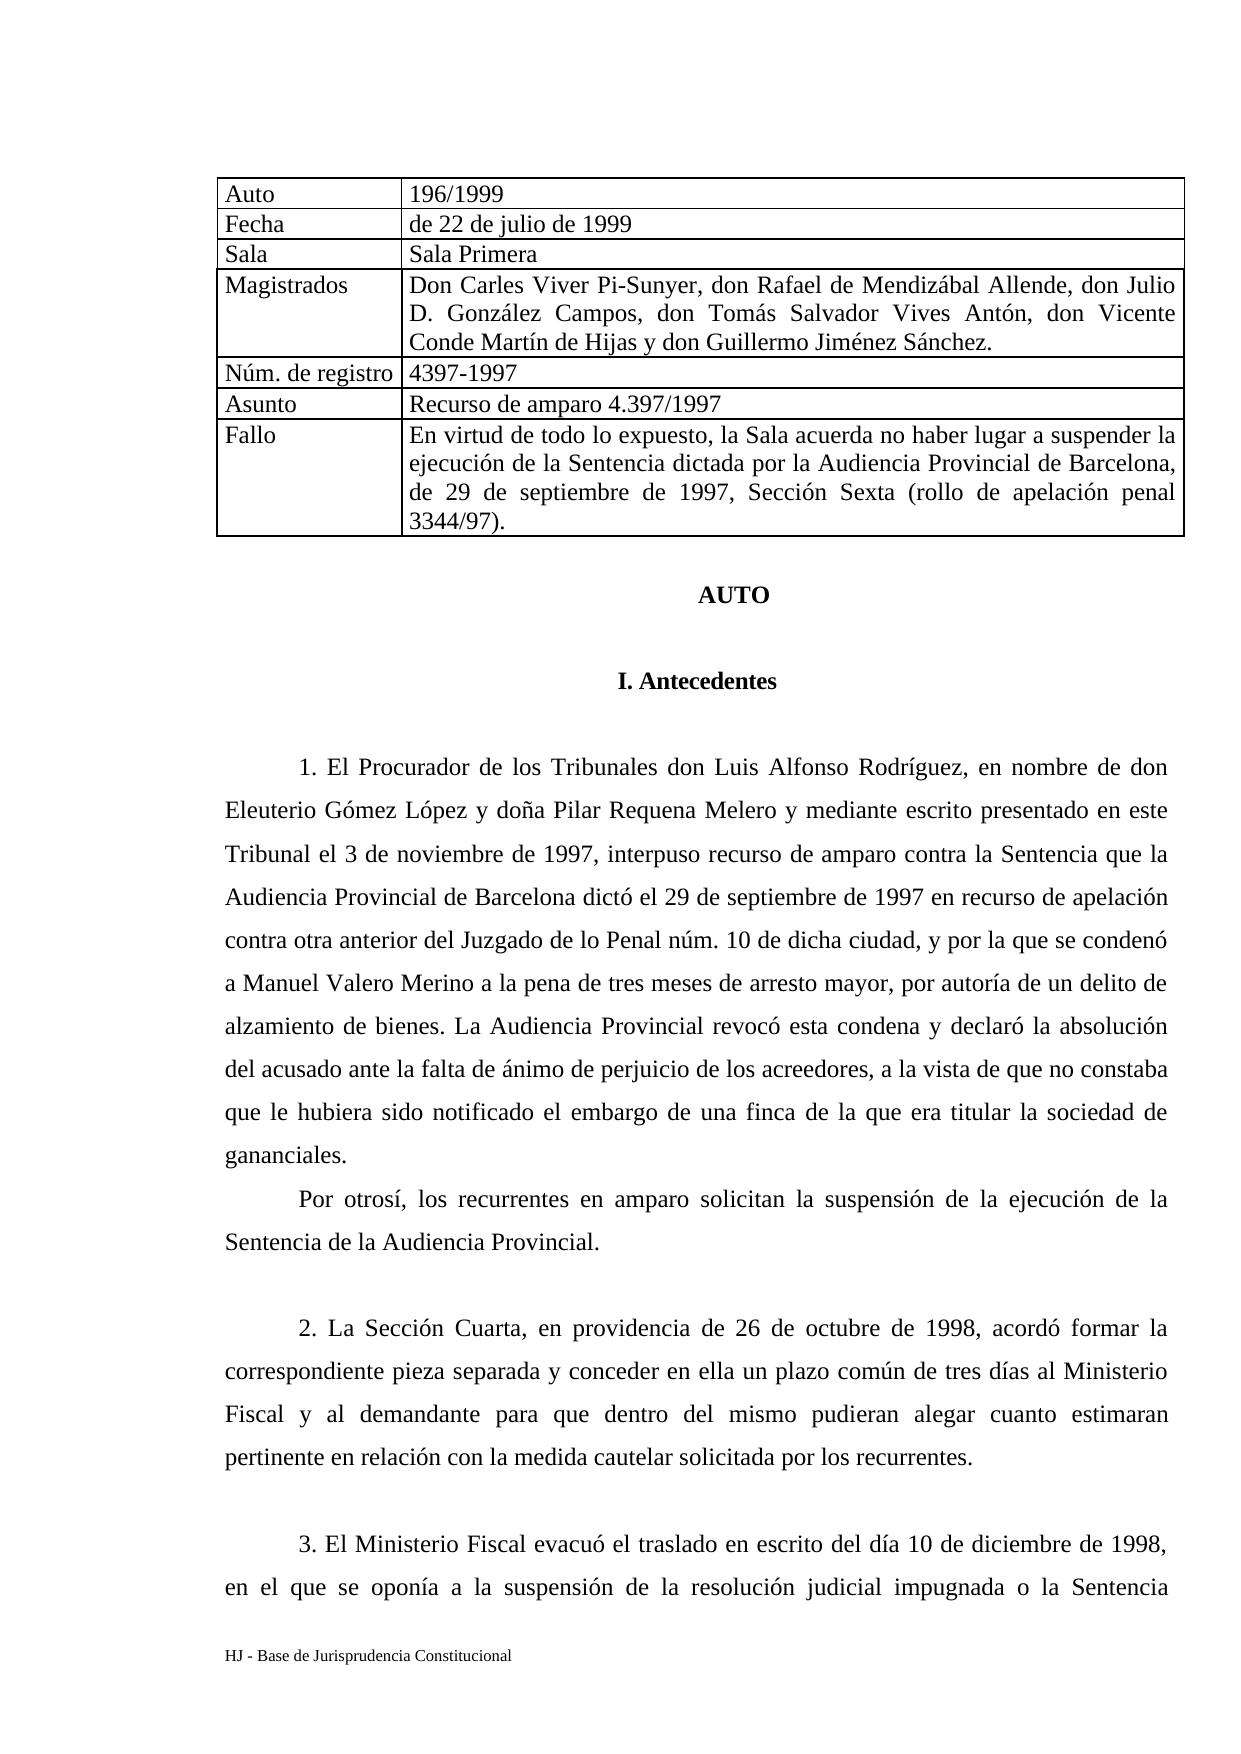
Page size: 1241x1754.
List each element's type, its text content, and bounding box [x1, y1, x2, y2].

table_cell Sala [218, 240, 401, 268]
text I. Antecedentes [224, 666, 1169, 695]
table_cell Asunto [218, 389, 401, 418]
table_cell Fecha [218, 209, 401, 238]
table_cell Don Carles Viver Pi-Sunyer, don Rafael de Mendizábal Allende, don Julio D. González Campos, don Tomás Salvador Vives Antón, don Vicente Conde Martín de Hijas y don Guillermo Jiménez Sánchez. [403, 270, 1183, 356]
table_header Auto [218, 179, 401, 207]
table_header 196/1999 [402, 179, 1184, 207]
table_cell Recurso de amparo 4.397/1997 [403, 389, 1183, 418]
table_cell de 22 de julio de 1999 [402, 209, 1184, 238]
table_cell Fallo [218, 420, 401, 535]
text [224, 1529, 1169, 1601]
table_cell En virtud de todo lo expuesto, la Sala acuerda no haber lugar a suspender la ejecución de la Sentencia dictada por la Audiencia Provincial de Barcelona, de 29 de septiembre de 1997, Sección Sexta (rollo de apelación penal 3344/97). [403, 420, 1183, 535]
text AUTO [224, 580, 1169, 609]
table_cell 4397-1997 [403, 358, 1183, 387]
text 1. El Procurador de los Tribunales don Luis Alfonso Rodríguez, en nombre de don Eleuterio Gómez López y doña Pilar Requena Melero y mediante escrito presentado en este Tribunal el 3 de noviembre de 1997, interpuso recurso de amparo contra la Sentencia que la Audiencia Provincial de Barcelona dictó el 29 de septiembre de 1997 en recurso de apelación contra otra anterior del Juzgado de lo Penal núm. 10 de dicha ciudad, y por la que se condenó a Manuel Valero Merino a la pena de tres meses de arresto mayor, por autoría de un delito de alzamiento de bienes. La Audiencia Provincial revocó esta condena y declaró la absolución del acusado ante la falta de ánimo de perjuicio de los acreedores, a la vista de que no constaba que le hubiera sido notificado el embargo de una finca de la que era titular la sociedad de gananciales. [224, 752, 1169, 1169]
text Por otrosí, los recurrentes en amparo solicitan la suspensión de la ejecución de la Sentencia de la Audiencia Provincial. [224, 1184, 1169, 1256]
table_cell Núm. de registro [218, 358, 401, 387]
table_cell Sala Primera [402, 240, 1184, 268]
table_cell Magistrados [218, 270, 401, 356]
text 2. La Sección Cuarta, en providencia de 26 de octubre de 1998, acordó formar la correspondiente pieza separada y conceder en ella un plazo común de tres días al Ministerio Fiscal y al demandante para que dentro del mismo pudieran alegar cuanto estimaran pertinente en relación con la medida cautelar solicitada por los recurrentes. [224, 1313, 1169, 1471]
